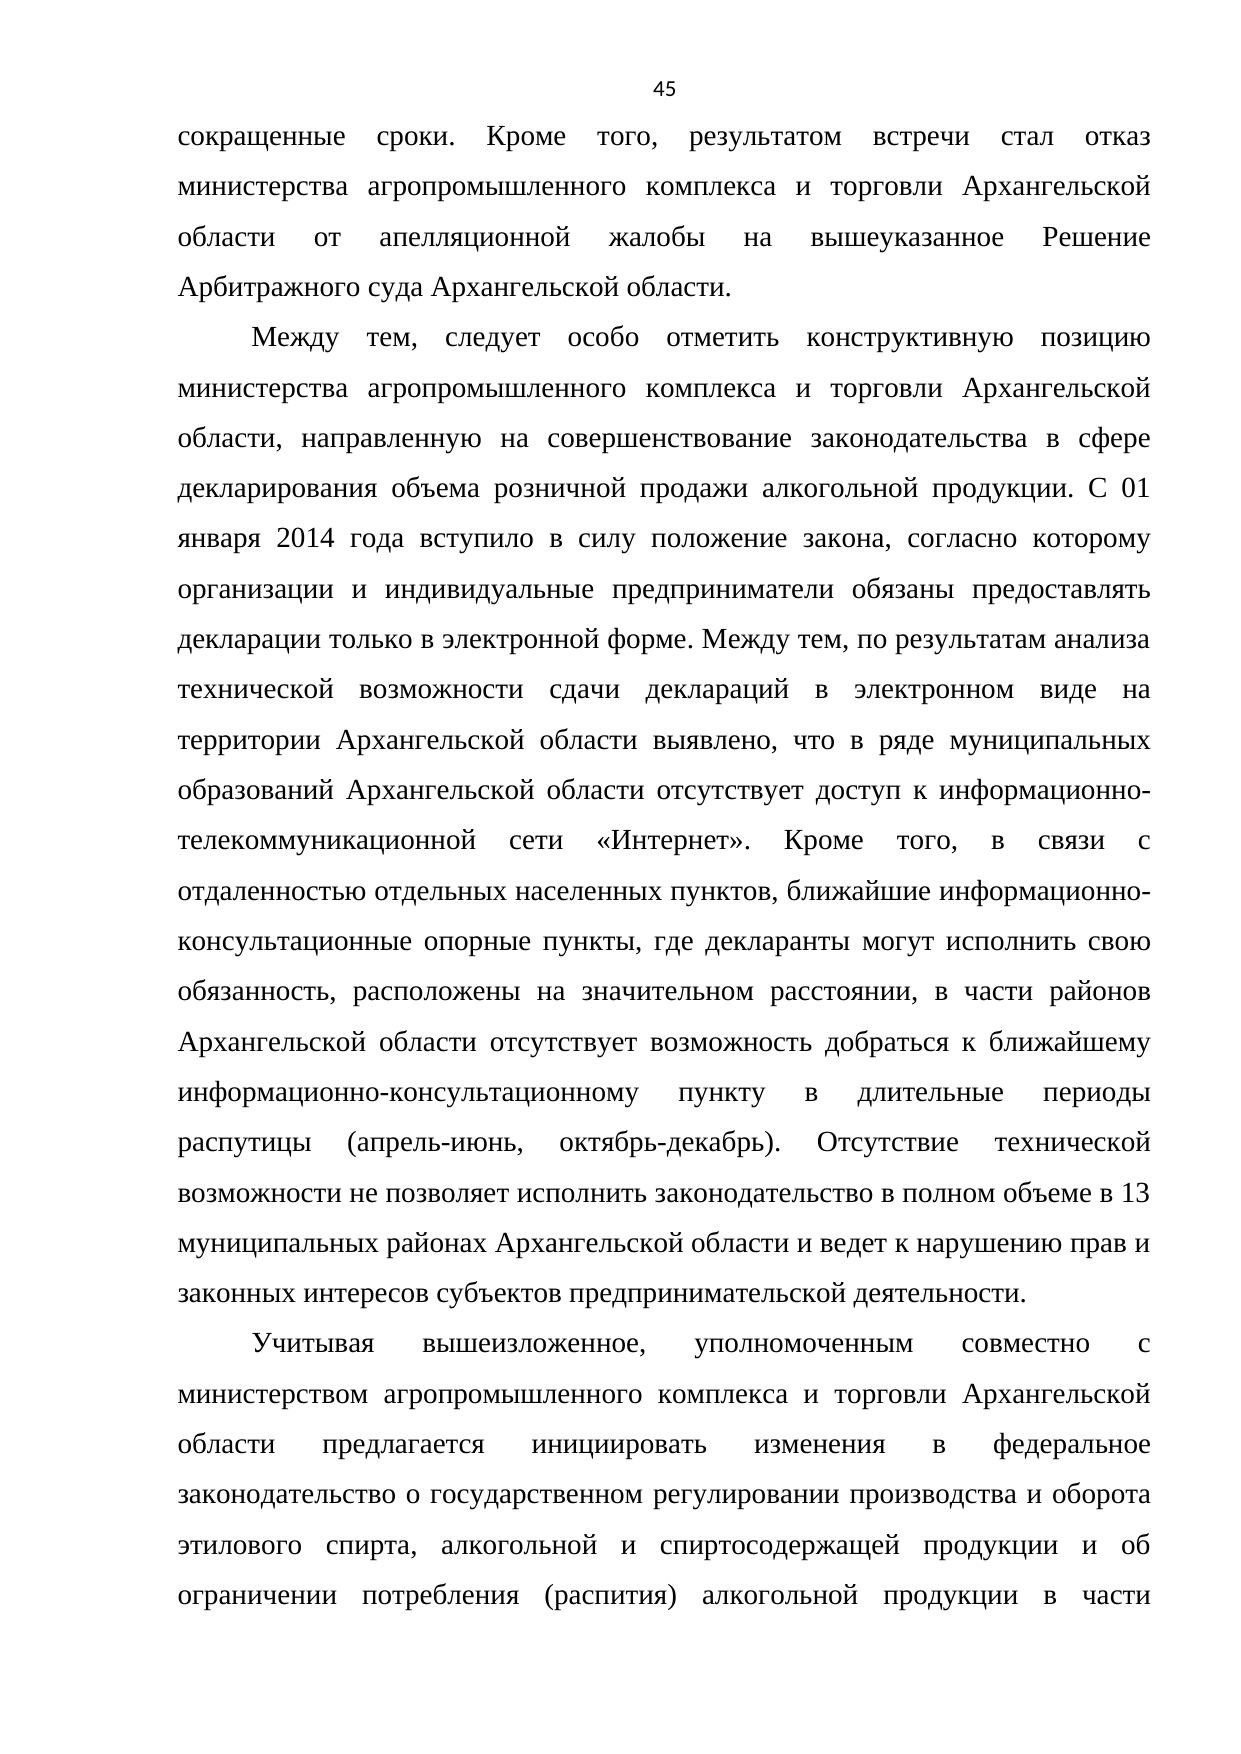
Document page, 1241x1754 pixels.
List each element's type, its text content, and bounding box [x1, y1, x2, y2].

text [177, 1326, 1152, 1611]
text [177, 118, 1152, 303]
text Между тем, следует особо отметить конструктивную позицию министерства агропромышленного комплекса и торговли Архангельской области, направленную на совершенствование законодательства в сфере декларирования объема розничной продажи алкогольной продукции. С 01 января 2014 года вступило в силу положение закона, согласно которому организации и индивидуальные предприниматели обязаны предоставлять декларации только в электронной форме. Между тем, по результатам анализа технической возможности сдачи деклараций в электронном виде на территории Архангельской области выявлено, что в ряде муниципальных образований Архангельской области отсутствует доступ к информационно-телекоммуникационной сети «Интернет». Кроме того, в связи с отдаленностью отдельных населенных пунктов, ближайшие информационно-консультационные опорные пункты, где декларанты могут исполнить свою обязанность, расположены на значительном расстоянии, в части районов Архангельской области отсутствует возможность добраться к ближайшему информационно-консультационному пункту в длительные периоды распутицы (апрель-июнь, октябрь-декабрь). Отсутствие технической возможности не позволяет исполнить законодательство в полном объеме в 13 муниципальных районах Архангельской области и ведет к нарушению прав и законных интересов субъектов предпринимательской деятельности. [177, 319, 1152, 1309]
